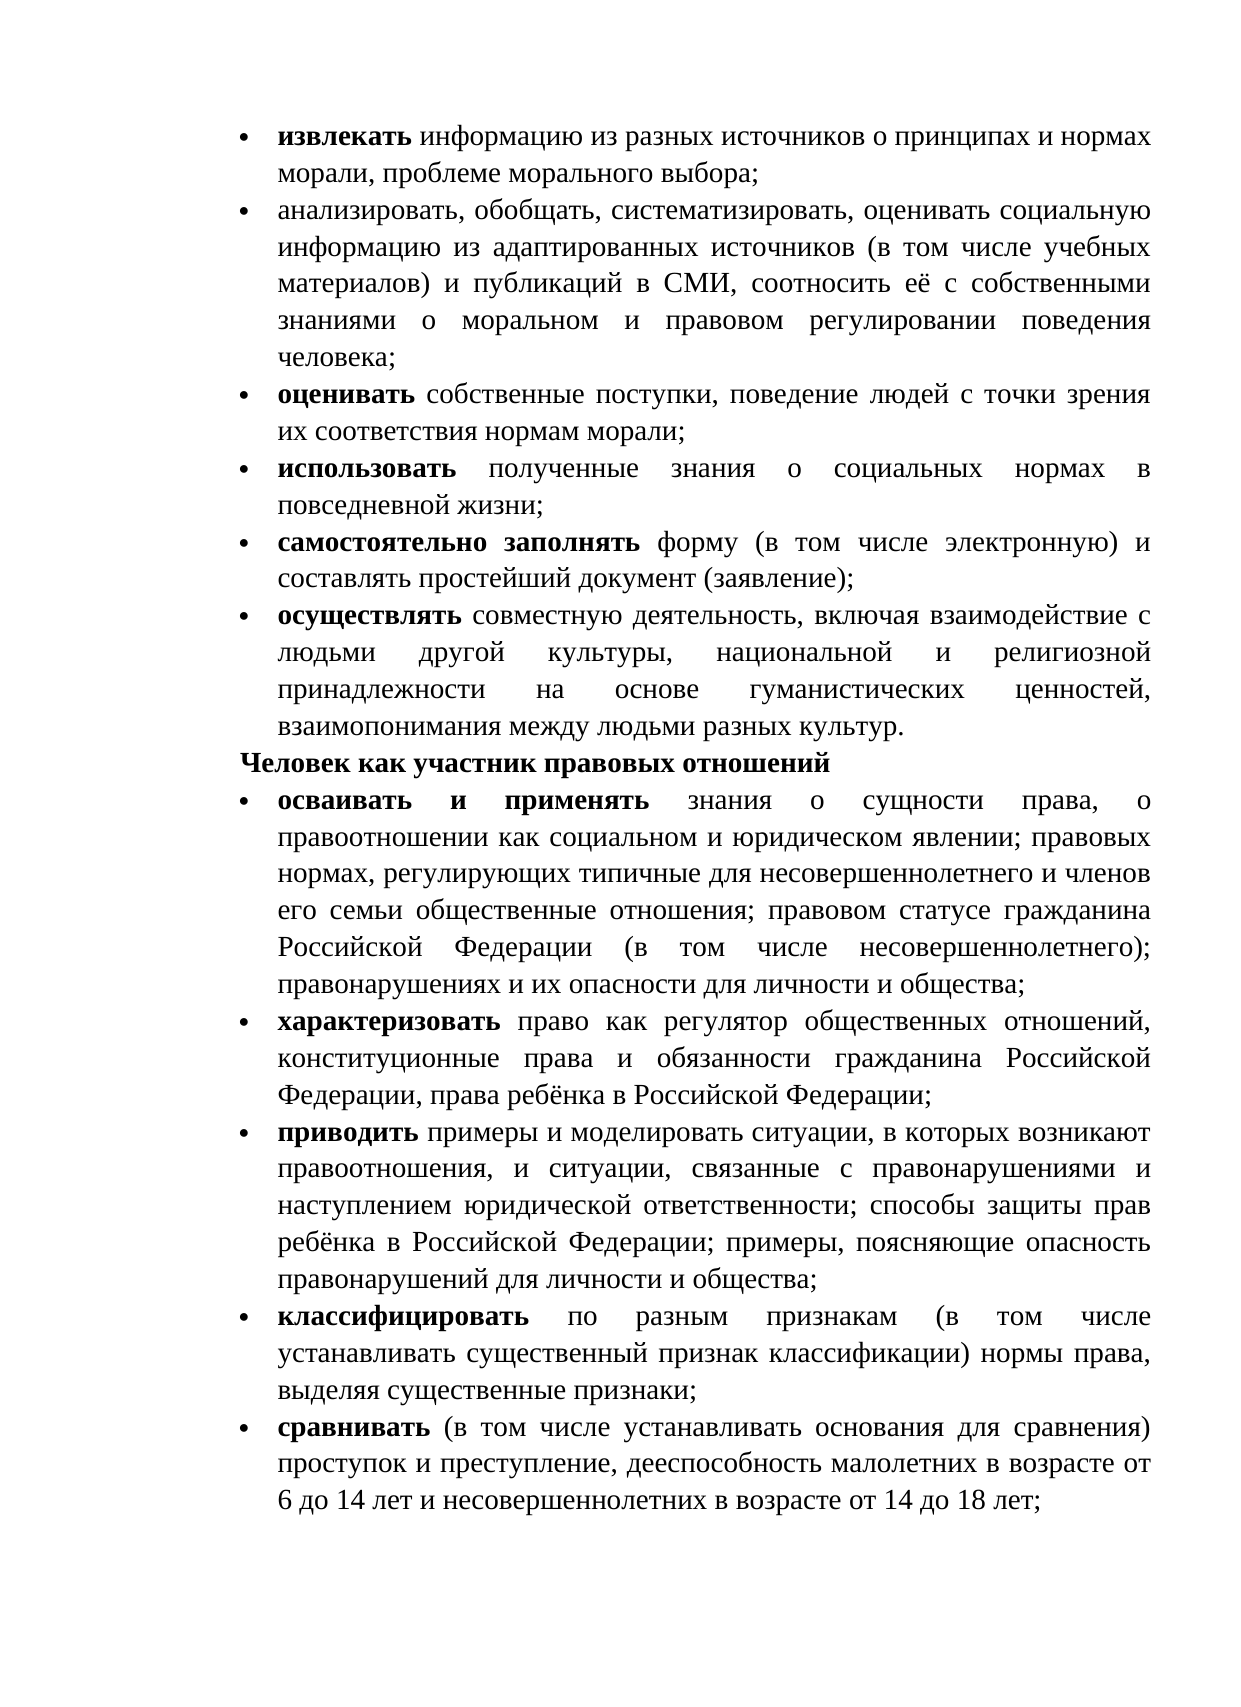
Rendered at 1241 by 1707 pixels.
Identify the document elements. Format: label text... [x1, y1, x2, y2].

list использовать полученные знания о социальных нормах в повседневной жизни; [240, 450, 1152, 520]
list приводить примеры и моделировать ситуации, в которых возникают правоотношения, и ситуации, связанные с правонарушениями и наступлением юридической ответственности; способы защиты прав ребёнка в Российской Федерации; примеры, поясняющие опасность правонарушений для личности и общества; [240, 1114, 1152, 1295]
text Человек как участник правовых отношений [177, 745, 1152, 778]
list извлекать информацию из разных источников о принципах и нормах морали, проблеме морального выбора; [240, 118, 1152, 188]
list самостоятельно заполнять форму (в том числе электронную) и составлять простейший документ (заявление); [240, 524, 1152, 594]
list осваивать и применять знания о сущности права, о правоотношении как социальном и юридическом явлении; правовых нормах, регулирующих типичные для несовершеннолетнего и членов его семьи общественные отношения; правовом статусе гражданина Российской Федерации (в том числе несовершеннолетнего); правонарушениях и их опасности для личности и общества; [240, 782, 1152, 1000]
list сравнивать (в том числе устанавливать основания для сравнения) проступок и преступление, дееспособность малолетних в возрасте от 6 до 14 лет и несовершеннолетних в возрасте от 14 до 18 лет; [240, 1409, 1152, 1516]
list осуществлять совместную деятельность, включая взаимодействие с людьми другой культуры, национальной и религиозной принадлежности на основе гуманистических ценностей, взаимопонимания между людьми разных культур. [240, 597, 1152, 742]
list оценивать собственные поступки, поведение людей с точки зрения их соответствия нормам морали; [240, 376, 1152, 447]
list характеризовать право как регулятор общественных отношений, конституционные права и обязанности гражданина Российской Федерации, права ребёнка в Российской Федерации; [240, 1003, 1152, 1110]
list классифицировать по разным признакам (в том числе устанавливать существенный признак классификации) нормы права, выделяя существенные признаки; [240, 1298, 1152, 1405]
list анализировать, обобщать, систематизировать, оценивать социальную информацию из адаптированных источников (в том числе учебных материалов) и публикаций в СМИ, соотносить её с собственными знаниями о моральном и правовом регулировании поведения человека; [240, 192, 1152, 373]
